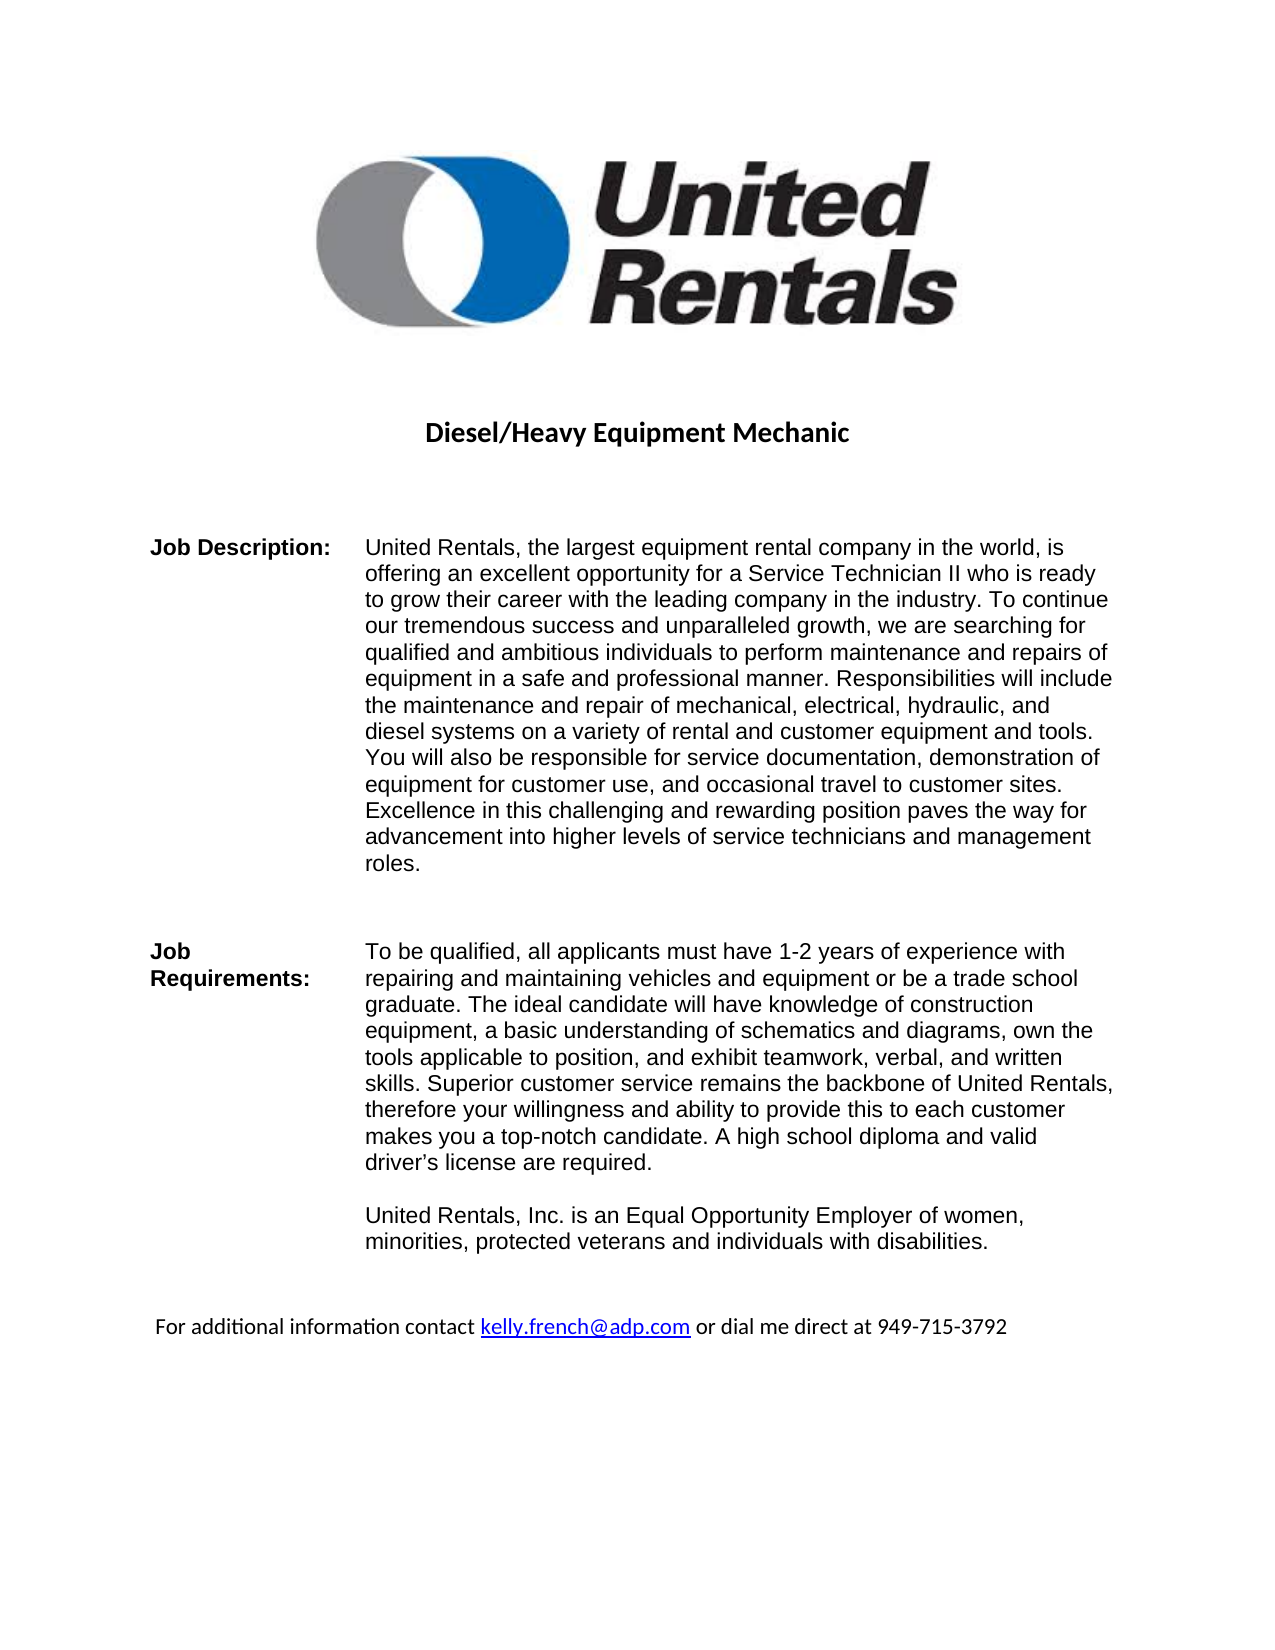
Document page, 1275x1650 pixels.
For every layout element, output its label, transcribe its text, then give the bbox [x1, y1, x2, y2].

text For additional information contact kelly.french@adp.com or dial me direct at 949-715-3792 [150, 1312, 1125, 1340]
picture [312, 150, 963, 336]
table_header United Rentals, the largest equipment rental company in the world, is offering an excellent opportunity for a Service Technician II who is ready to grow their career with the leading company in the industry. To continue our tremendous success and unparalleled growth, we are searching for qualified and ambitious individuals to perform maintenance and repairs of equipment in a safe and professional manner. Responsibilities will include the maintenance and repair of mechanical, electrical, hydraulic, and diesel systems on a variety of rental and customer equipment and tools. You will also be responsible for service documentation, demonstration of equipment for customer use, and occasional travel to customer sites. Excellence in this challenging and rewarding position paves the way for advancement into higher levels of service technicians and management roles. [360, 529, 1120, 933]
table_cell Job Requirements: [145, 934, 360, 1259]
text Diesel/Heavy Equipment Mechanic [150, 414, 1125, 449]
table_header Job Description: [145, 529, 360, 933]
table_cell To be qualified, all applicants must have 1-2 years of experience with repairing and maintaining vehicles and equipment or be a trade school graduate. The ideal candidate will have knowledge of construction equipment, a basic understanding of schematics and diagrams, own the tools applicable to position, and exhibit teamwork, verbal, and written skills. Superior customer service remains the backbone of United Rentals, therefore your willingness and ability to provide this to each customer makes you a top-notch candidate. A high school diploma and valid driver’s license are required. United Rentals, Inc. is an Equal Opportunity Employer of women, minorities, protected veterans and individuals with disabilities. [360, 934, 1120, 1259]
